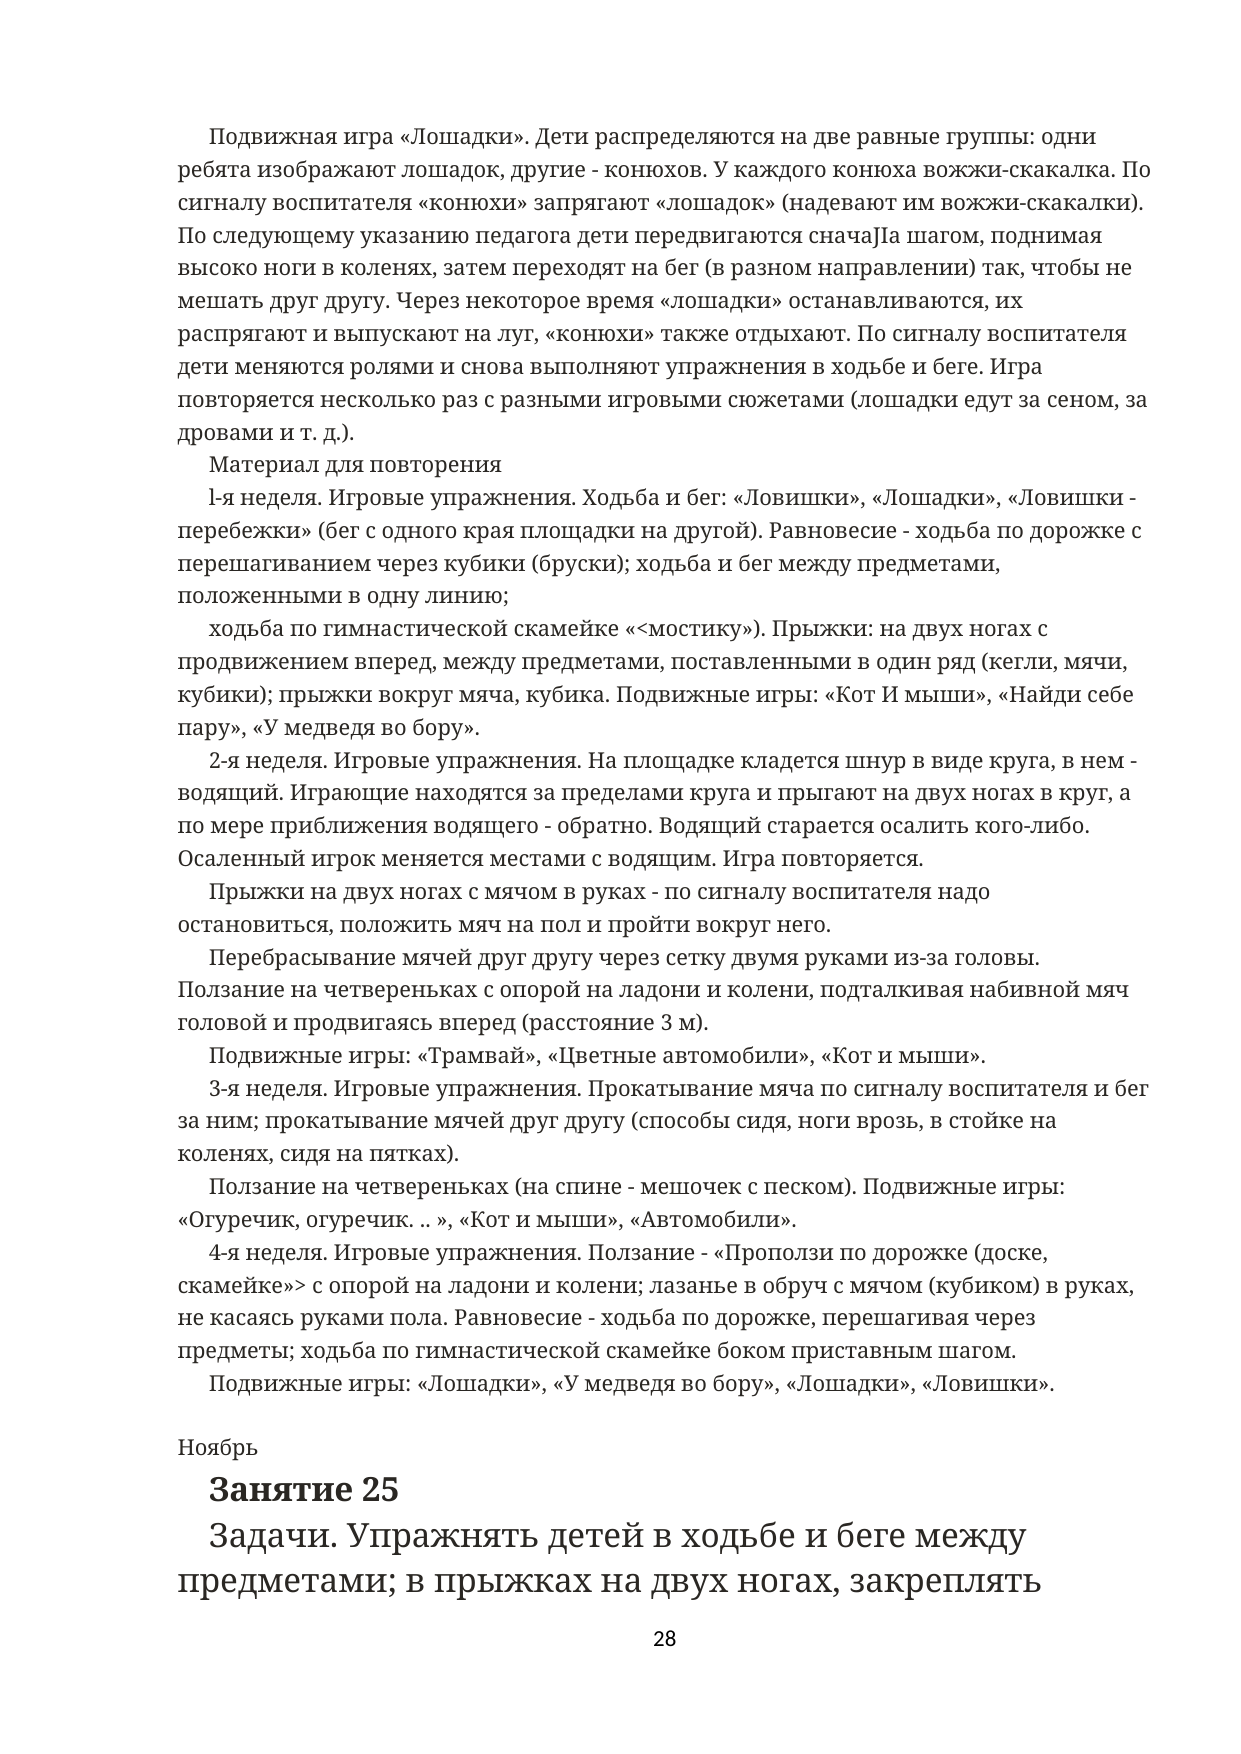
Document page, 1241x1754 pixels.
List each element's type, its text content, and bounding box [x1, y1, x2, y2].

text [177, 1512, 1152, 1602]
text l-я неделя. Игровые упражнения. Ходьба и бег: «Ловишки», «Лошадки», «Ловишки - перебежки» (бег с одного края площадки на другой). Равновесие - ходьба по дорожке с перешагиванием через кубики (бруски); ходьба и бег между предметами, положенными в одну линию; [177, 479, 1152, 610]
text Ползание на четвереньках (на спине - мешочек с песком). Подвижные игры: «Огуречик, огуречик. .. », «Кот и мыши», «Автомобили». [177, 1168, 1152, 1234]
subtitle Ноябрь [177, 1432, 1152, 1462]
text Прыжки на двух ногах с мячом в руках - по сигналу воспитателя надо остановиться, положить мяч на пол и пройти вокруг него. [177, 873, 1152, 938]
text Материал для повторения [177, 446, 1152, 479]
text Подвижные игры: «Трамвай», «Цветные автомобили», «Кот и мыши». [177, 1037, 1152, 1070]
text Подвижные игры: «Лошадки», «У медведя во бору», «Лошадки», «Ловишки». [177, 1365, 1152, 1398]
text 4-я неделя. Игровые упражнения. Ползание - «Проползи по дорожке (доске, скамейке»> с опорой на ладони и колени; лазанье в обруч с мячом (кубиком) в руках, не касаясь руками пола. Равновесие - ходьба по дорожке, перешагивая через предметы; ходьба по гимнастической скамейке боком приставным шагом. [177, 1234, 1152, 1365]
text Перебрасывание мячей друг другу через сетку двумя руками из-за головы. Ползание на четвереньках с опорой на ладони и колени, подталкивая набивной мяч головой и продвигаясь вперед (расстояние 3 м). [177, 938, 1152, 1037]
text Подвижная игра «Лошадки». Дети распределяются на две равные группы: одни ребята изображают лошадок, другие - конюхов. У каждого конюха вожжи-скакалка. По сигналу воспитателя «конюхи» запрягают «лошадок» (надевают им вожжи-скакалки). По следующему указанию педагога дети передвигаются сначаJIa шагом, поднимая высоко ноги в коленях, затем переходят на бег (в разном направлении) так, чтобы не мешать друг другу. Через некоторое время «лошадки» останавливаются, их распрягают и выпускают на луг, «конюхи» также отдыхают. По сигналу воспитателя дети меняются ролями и снова выполняют упражнения в ходьбе и беге. Игра повторяется несколько раз с разными игровыми сюжетами (лошадки едут за сеном, за дровами и т. д.). [177, 118, 1152, 446]
text Занятие 25 [177, 1466, 1152, 1512]
text 2-я неделя. Игровые упражнения. На площадке кладется шнур в виде круга, в нем - водящий. Играющие находятся за пределами круга и прыгают на двух ногах в круг, а по мере приближения водящего - обратно. Водящий старается осалить кого-либо. Осаленный игрок меняется местами с водящим. Игра повторяется. [177, 742, 1152, 873]
text 3-я неделя. Игровые упражнения. Прокатывание мяча по сигналу воспитателя и бег за ним; прокатывание мячей друг другу (способы сидя, ноги врозь, в стойке на коленях, сидя на пятках). [177, 1070, 1152, 1168]
text ходьба по гимнастической скамейке «<мостику»). Прыжки: на двух ногах с продвижением вперед, между предметами, поставленными в один ряд (кегли, мячи, кубики); прыжки вокруг мяча, кубика. Подвижные игры: «Кот И мыши», «Найди себе пару», «У медведя во бору». [177, 610, 1152, 742]
